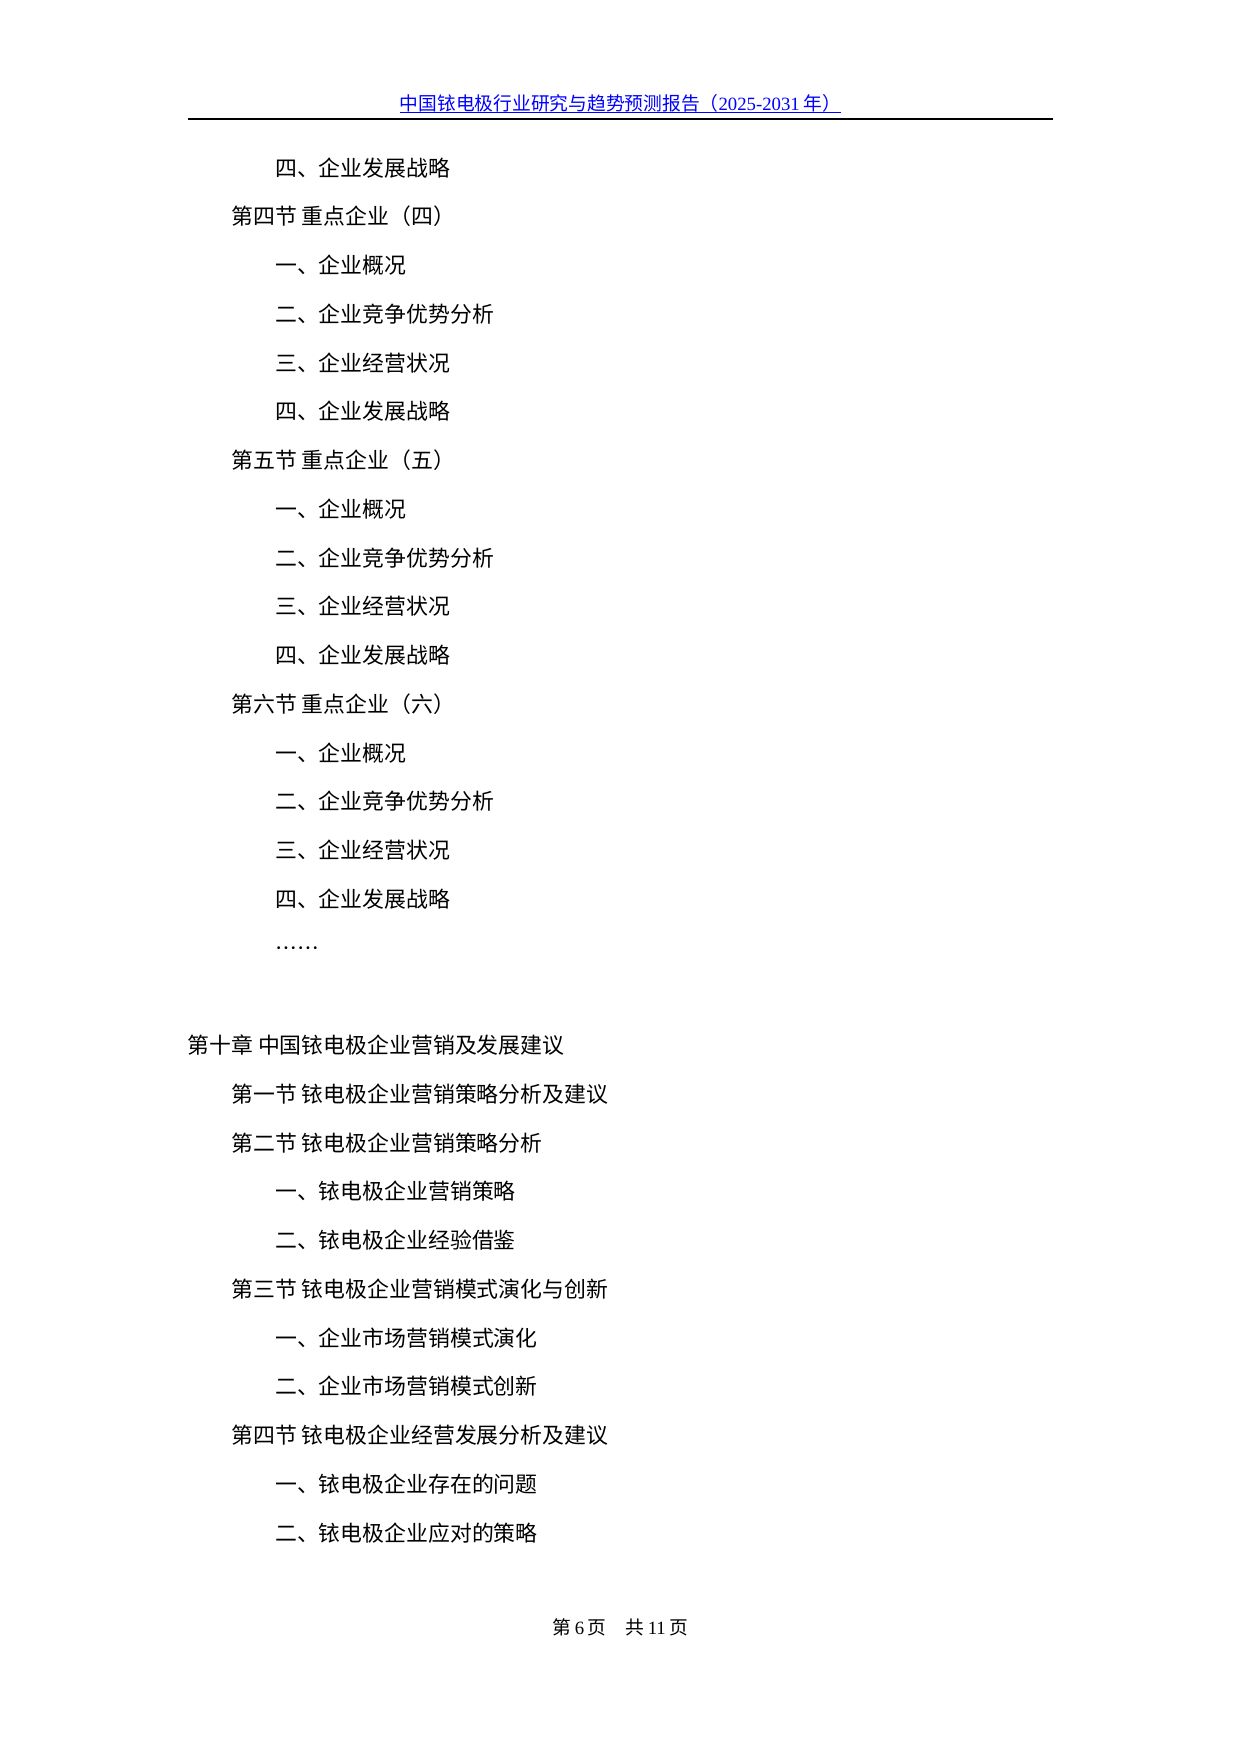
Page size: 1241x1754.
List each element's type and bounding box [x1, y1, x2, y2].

text [187, 150, 1053, 1548]
